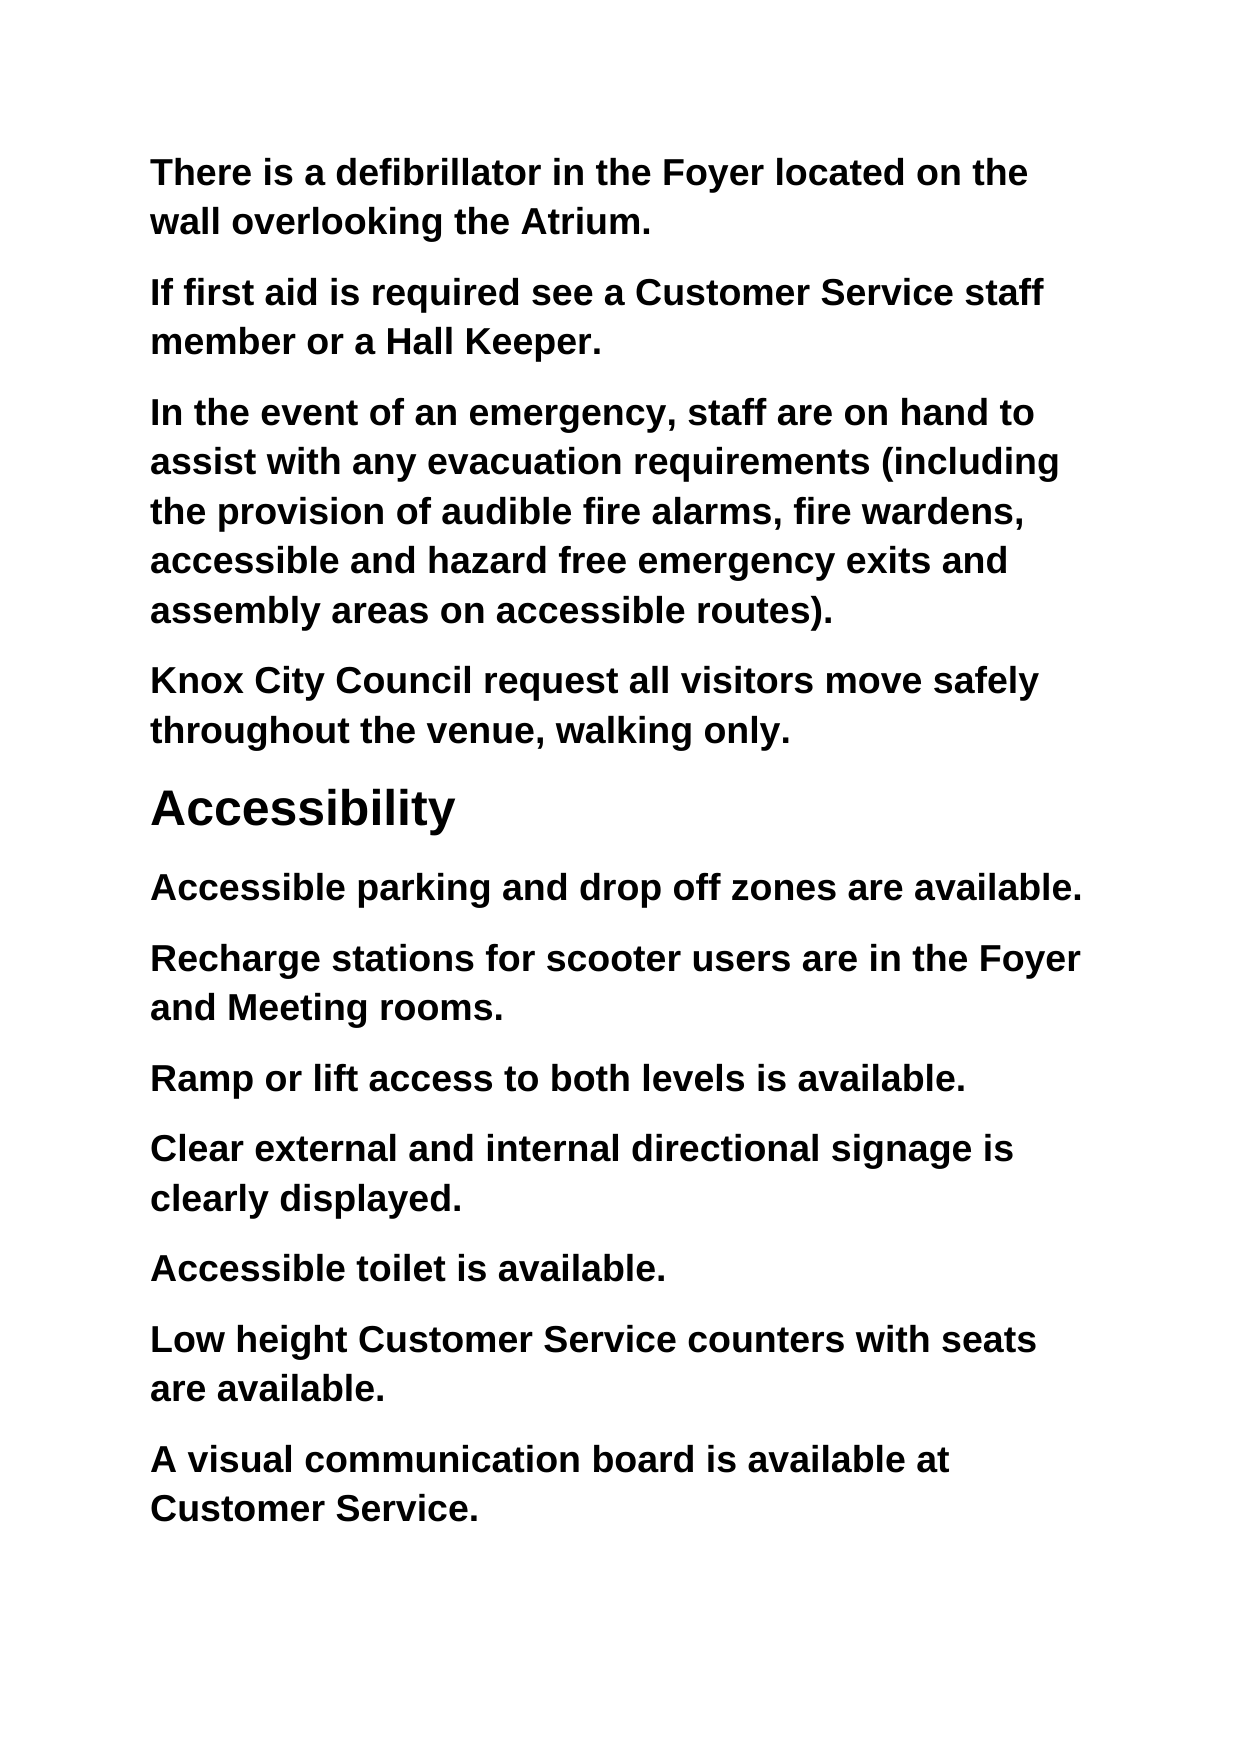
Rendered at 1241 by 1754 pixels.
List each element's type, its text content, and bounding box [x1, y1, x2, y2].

subtitle Accessibility [150, 779, 1090, 836]
text Recharge stations for scooter users are in the Foyer and Meeting rooms. [150, 936, 1090, 1029]
text A visual communication board is available at Customer Service. [150, 1437, 1090, 1529]
text Accessible parking and drop off zones are available. [150, 866, 1090, 909]
text There is a defibrillator in the Foyer located on the wall overlooking the Atrium. [150, 150, 1090, 243]
text Low height Customer Service counters with seats are available. [150, 1317, 1090, 1409]
text In the event of an emergency, staff are on hand to assist with any evacuation requirements (including the provision of audible fire alarms, fire wardens, accessible and hazard free emergency exits and assembly areas on accessible routes). [150, 390, 1090, 631]
text Knox City Council request all visitors move safely throughout the venue, walking only. [150, 659, 1090, 751]
text If first aid is required see a Customer Service staff member or a Hall Keeper. [150, 270, 1090, 363]
text Ramp or lift access to both levels is available. [150, 1056, 1090, 1099]
text Accessible toilet is available. [150, 1246, 1090, 1289]
text Clear external and internal directional signage is clearly displayed. [150, 1126, 1090, 1219]
